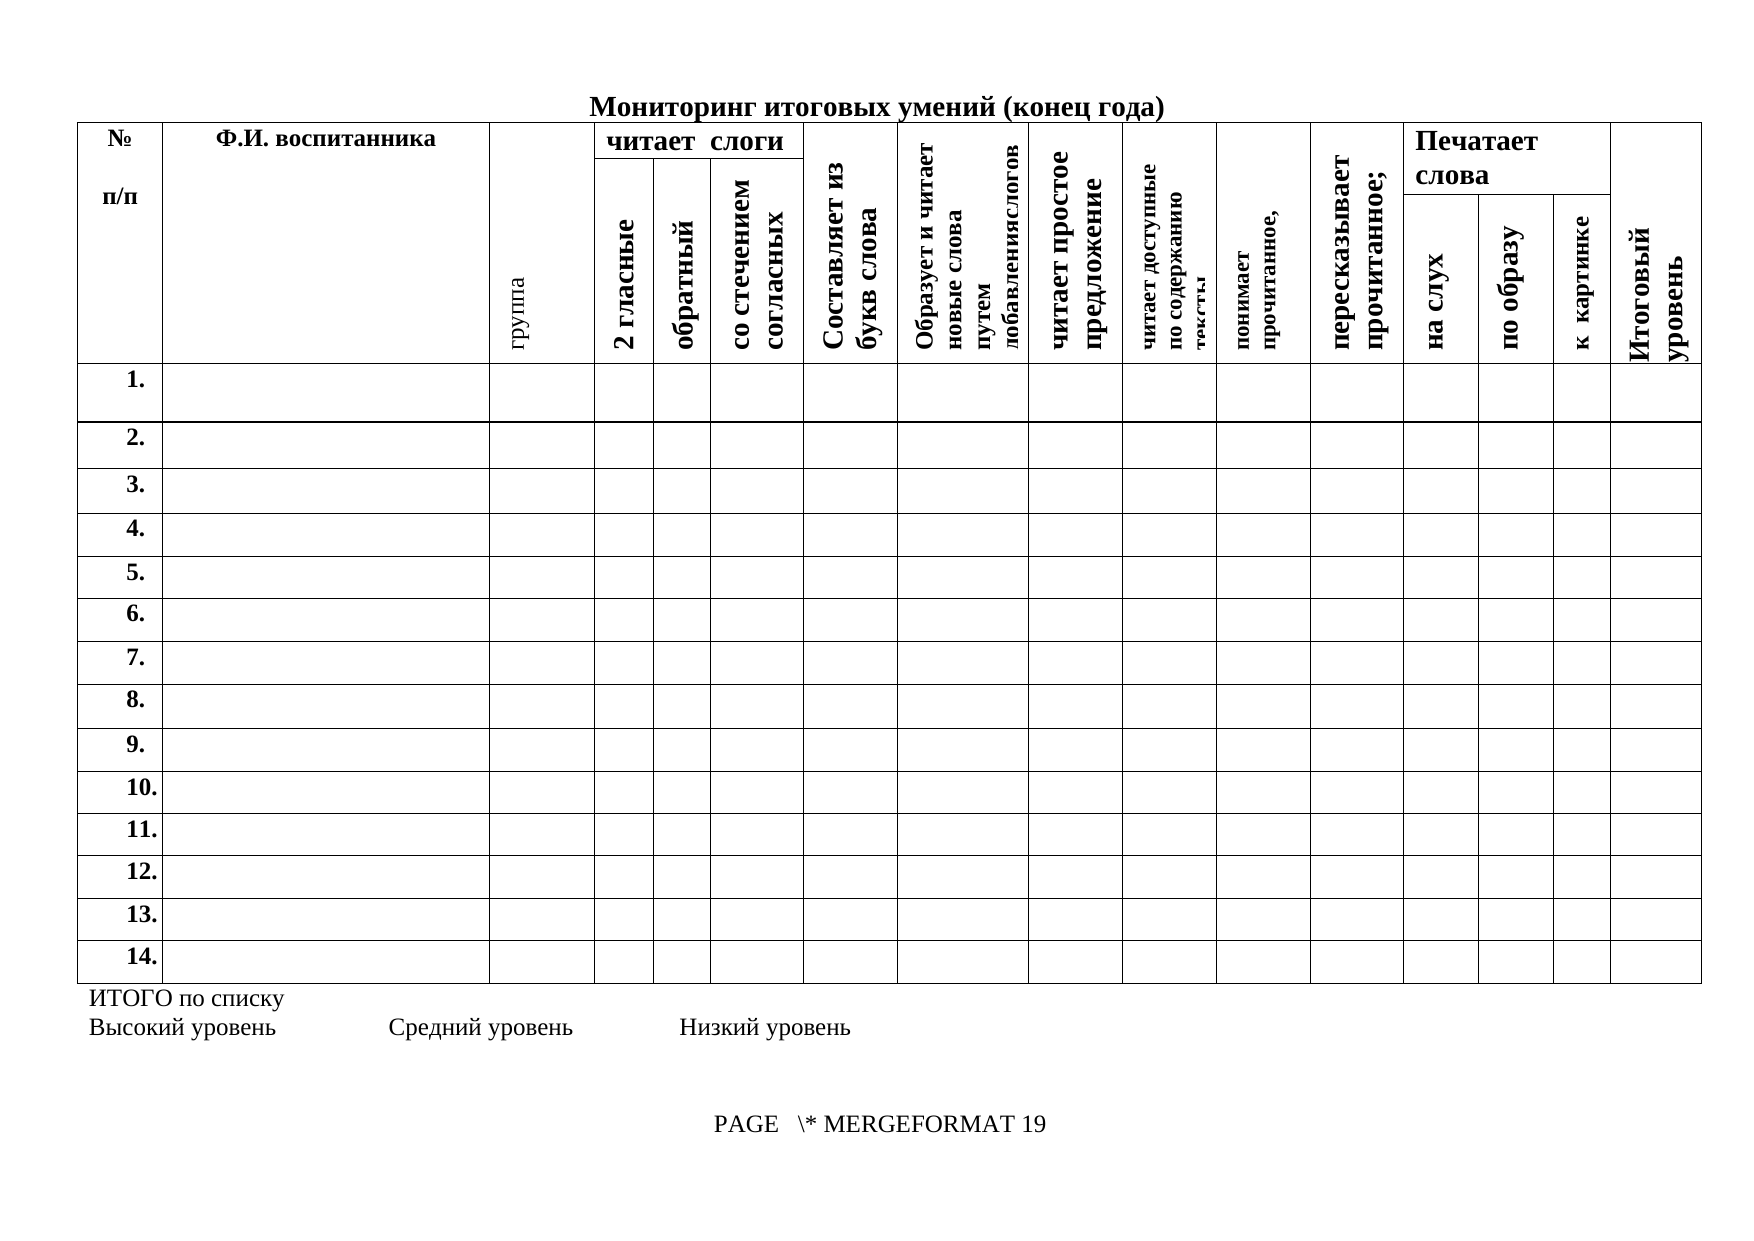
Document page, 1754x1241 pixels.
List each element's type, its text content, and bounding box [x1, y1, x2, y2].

table_cell [804, 856, 897, 898]
table_cell [654, 469, 710, 512]
table_cell [654, 685, 710, 728]
table_cell [1123, 814, 1216, 855]
table_cell [898, 557, 1028, 597]
table_cell [898, 856, 1028, 898]
table_cell [1554, 599, 1610, 641]
table_cell [654, 642, 710, 683]
table_cell [1311, 729, 1403, 771]
table_cell [78, 685, 162, 728]
table_cell [1554, 642, 1610, 683]
table_cell [490, 685, 594, 728]
table_cell [1311, 469, 1403, 512]
table_cell [595, 685, 653, 728]
table_cell [1217, 469, 1310, 512]
table_cell [1217, 899, 1310, 940]
table_cell [1123, 772, 1216, 813]
table_cell [1554, 941, 1610, 982]
table_cell [1123, 599, 1216, 641]
table_cell [711, 364, 803, 421]
table_cell [1611, 557, 1701, 597]
table_cell [1479, 856, 1553, 898]
table_cell [595, 772, 653, 813]
table_cell [1217, 557, 1310, 597]
table_cell [1029, 599, 1122, 641]
table_cell [1479, 469, 1553, 512]
table_cell [1217, 856, 1310, 898]
table_cell [490, 599, 594, 641]
table_cell [804, 423, 897, 468]
table_cell [490, 423, 594, 468]
table_cell [1123, 469, 1216, 512]
table_cell [1123, 514, 1216, 556]
table_cell [1311, 514, 1403, 556]
table_cell [1311, 772, 1403, 813]
table_cell [804, 514, 897, 556]
table_cell [711, 856, 803, 898]
table_cell [1217, 941, 1310, 982]
table_cell [78, 642, 162, 683]
table_cell [711, 423, 803, 468]
table_cell [1611, 642, 1701, 683]
table_cell [804, 899, 897, 940]
table_cell [1479, 642, 1553, 683]
table_cell [595, 899, 653, 940]
table_cell [1404, 557, 1478, 597]
table_cell [78, 856, 162, 898]
table_cell [1029, 729, 1122, 771]
table_cell [1611, 941, 1701, 982]
table_cell [654, 599, 710, 641]
table_cell [1479, 941, 1553, 982]
table_cell [490, 814, 594, 855]
table_cell [490, 899, 594, 940]
table_cell по образу [1479, 195, 1553, 363]
table_header № п/п [78, 123, 162, 363]
table_cell [1217, 772, 1310, 813]
table_cell [1404, 642, 1478, 683]
table_cell [1554, 364, 1610, 421]
table_cell [163, 729, 489, 771]
table_cell [804, 941, 897, 982]
table_header понимает прочитанное, [1217, 123, 1310, 363]
table_cell [1029, 364, 1122, 421]
table_cell [1479, 899, 1553, 940]
table_cell [1217, 814, 1310, 855]
table_cell [711, 557, 803, 597]
table_cell [654, 729, 710, 771]
table_cell [1123, 557, 1216, 597]
table_cell [1554, 814, 1610, 855]
table_cell [490, 729, 594, 771]
table_cell [1611, 364, 1701, 421]
table_cell [1479, 729, 1553, 771]
text ИТОГО по списку [89, 984, 1665, 1012]
table_cell [490, 469, 594, 512]
table_cell [1611, 729, 1701, 771]
table_cell [163, 856, 489, 898]
table_cell [1479, 685, 1553, 728]
table_cell [1611, 685, 1701, 728]
table_cell [1479, 364, 1553, 421]
table_cell [595, 599, 653, 641]
table_cell [711, 814, 803, 855]
table_cell [1554, 423, 1610, 468]
table_cell [1029, 514, 1122, 556]
table_cell [490, 941, 594, 982]
table_cell [711, 899, 803, 940]
table_cell [1029, 941, 1122, 982]
table_cell [804, 729, 897, 771]
table_cell [711, 514, 803, 556]
table_cell [654, 514, 710, 556]
table_cell [1611, 469, 1701, 512]
table_header Образует и читает новые слова путем добавленияслогов и букв [898, 123, 1028, 363]
table_cell [1311, 642, 1403, 683]
table_cell [1554, 514, 1610, 556]
table_cell [1404, 423, 1478, 468]
table_cell [78, 469, 162, 512]
table_cell [163, 557, 489, 597]
table_cell [1029, 557, 1122, 597]
table_cell [78, 599, 162, 641]
table_header Ф.И. воспитанника [163, 123, 489, 363]
table_cell [1029, 899, 1122, 940]
table_cell [1311, 814, 1403, 855]
table_cell [1311, 941, 1403, 982]
table_cell [711, 642, 803, 683]
table_cell [1554, 856, 1610, 898]
table_cell [490, 642, 594, 683]
table_cell [78, 557, 162, 597]
table_cell [1311, 423, 1403, 468]
table_cell [163, 514, 489, 556]
table_cell [595, 941, 653, 982]
table_cell [711, 729, 803, 771]
table_cell [654, 814, 710, 855]
table_cell на слух [1404, 195, 1478, 363]
table_cell [1404, 685, 1478, 728]
table_cell [595, 514, 653, 556]
table_cell [1217, 599, 1310, 641]
table_cell [654, 364, 710, 421]
table_cell [1479, 599, 1553, 641]
table_cell [1479, 557, 1553, 597]
table_cell [1479, 814, 1553, 855]
table_cell [1554, 729, 1610, 771]
table_cell [1217, 685, 1310, 728]
table_cell [1554, 557, 1610, 597]
table_cell к картинке [1554, 195, 1610, 363]
table_cell [1611, 599, 1701, 641]
table_cell [1404, 469, 1478, 512]
table_cell [1404, 599, 1478, 641]
table_cell [1311, 899, 1403, 940]
table_cell [163, 685, 489, 728]
table_cell [804, 557, 897, 597]
table_header Итоговый уровень [1611, 123, 1701, 363]
table_cell [1029, 642, 1122, 683]
table_cell [1311, 599, 1403, 641]
table_cell [1217, 729, 1310, 771]
table_cell [1029, 814, 1122, 855]
table_cell [711, 599, 803, 641]
table_cell [654, 423, 710, 468]
table_cell [78, 772, 162, 813]
table_cell [654, 856, 710, 898]
table_cell [1123, 941, 1216, 982]
table_cell [163, 772, 489, 813]
table_cell [898, 899, 1028, 940]
table_header читает доступные по содержанию тексты [1123, 123, 1216, 363]
table_cell [1311, 685, 1403, 728]
table_cell [898, 423, 1028, 468]
table_cell [1217, 514, 1310, 556]
table_cell [654, 772, 710, 813]
table_cell [1217, 364, 1310, 421]
table_cell [711, 941, 803, 982]
table_cell [163, 814, 489, 855]
table_cell [1554, 469, 1610, 512]
table_cell [1554, 899, 1610, 940]
table_cell [163, 899, 489, 940]
table_cell [1611, 899, 1701, 940]
table_cell [804, 599, 897, 641]
table_cell [1123, 729, 1216, 771]
table_cell [898, 469, 1028, 512]
table_cell [1611, 772, 1701, 813]
table_header читает простое предложение [1029, 123, 1122, 363]
table_cell [1404, 772, 1478, 813]
table_cell [78, 729, 162, 771]
table_cell [898, 814, 1028, 855]
table_cell [163, 599, 489, 641]
table_cell [1311, 557, 1403, 597]
table_cell [804, 772, 897, 813]
table_cell [1029, 856, 1122, 898]
table_cell [898, 685, 1028, 728]
table_cell [1311, 364, 1403, 421]
table_cell [1123, 856, 1216, 898]
table_cell 2 гласные [595, 159, 653, 363]
table_cell [898, 599, 1028, 641]
table_cell [595, 729, 653, 771]
table_cell со стечением согласных [711, 159, 803, 363]
table_cell [711, 685, 803, 728]
table_cell [1611, 856, 1701, 898]
table_cell [163, 469, 489, 512]
table_cell [898, 729, 1028, 771]
table_cell [1123, 364, 1216, 421]
table_cell [1029, 423, 1122, 468]
table_cell [78, 364, 162, 421]
table_cell [1554, 772, 1610, 813]
table_cell [1404, 514, 1478, 556]
table_cell [1123, 642, 1216, 683]
table_cell [1479, 514, 1553, 556]
table_cell [163, 941, 489, 982]
table_cell [1404, 364, 1478, 421]
table_cell [490, 514, 594, 556]
table_cell [711, 772, 803, 813]
table_cell [595, 642, 653, 683]
table_cell [595, 423, 653, 468]
table_cell [1311, 856, 1403, 898]
table_cell [1029, 685, 1122, 728]
table_cell [1217, 642, 1310, 683]
text Высокий уровень Средний уровень Низкий уровень [89, 1012, 1665, 1041]
table_cell [1123, 423, 1216, 468]
table_cell [1123, 899, 1216, 940]
table_cell [595, 469, 653, 512]
table_cell [1029, 469, 1122, 512]
table_cell [78, 514, 162, 556]
table_cell [78, 423, 162, 468]
table_header читает слоги [595, 123, 803, 158]
table_cell [898, 514, 1028, 556]
table_header пересказывает прочитанное; [1311, 123, 1403, 363]
table_cell [711, 469, 803, 512]
table_cell [804, 364, 897, 421]
table_cell [490, 557, 594, 597]
table_cell [1404, 814, 1478, 855]
table_cell [163, 642, 489, 683]
table_cell [1404, 729, 1478, 771]
table_cell [1404, 899, 1478, 940]
table_cell [898, 642, 1028, 683]
table_cell [1554, 685, 1610, 728]
table_cell [1123, 685, 1216, 728]
table_cell [804, 469, 897, 512]
table_cell [1479, 772, 1553, 813]
table_header группа [490, 123, 594, 363]
table_cell [78, 899, 162, 940]
table_cell [163, 423, 489, 468]
table_cell [490, 856, 594, 898]
table_cell [1611, 814, 1701, 855]
table_cell [1479, 423, 1553, 468]
table_cell [1611, 423, 1701, 468]
table_cell [595, 814, 653, 855]
table_cell [595, 364, 653, 421]
table_cell [595, 557, 653, 597]
table_cell [490, 772, 594, 813]
table_cell [1404, 856, 1478, 898]
table_cell [1404, 941, 1478, 982]
table_cell [163, 364, 489, 421]
table_cell обратный [654, 159, 710, 363]
table_cell [804, 814, 897, 855]
table_cell [1029, 772, 1122, 813]
table_cell [1611, 514, 1701, 556]
table_cell [898, 364, 1028, 421]
table_cell [804, 685, 897, 728]
table_cell [490, 364, 594, 421]
table_header Составляет из букв слова [804, 123, 897, 363]
table_cell [595, 856, 653, 898]
table_cell [654, 899, 710, 940]
text Мониторинг итоговых умений (конец года) [89, 89, 1665, 122]
table_cell [1217, 423, 1310, 468]
table_cell [898, 772, 1028, 813]
table_cell [804, 642, 897, 683]
table_cell [654, 557, 710, 597]
table_cell [654, 941, 710, 982]
table_cell [898, 941, 1028, 982]
table_cell [78, 941, 162, 982]
table_cell [78, 814, 162, 855]
table_header Печатает слова [1404, 123, 1610, 194]
